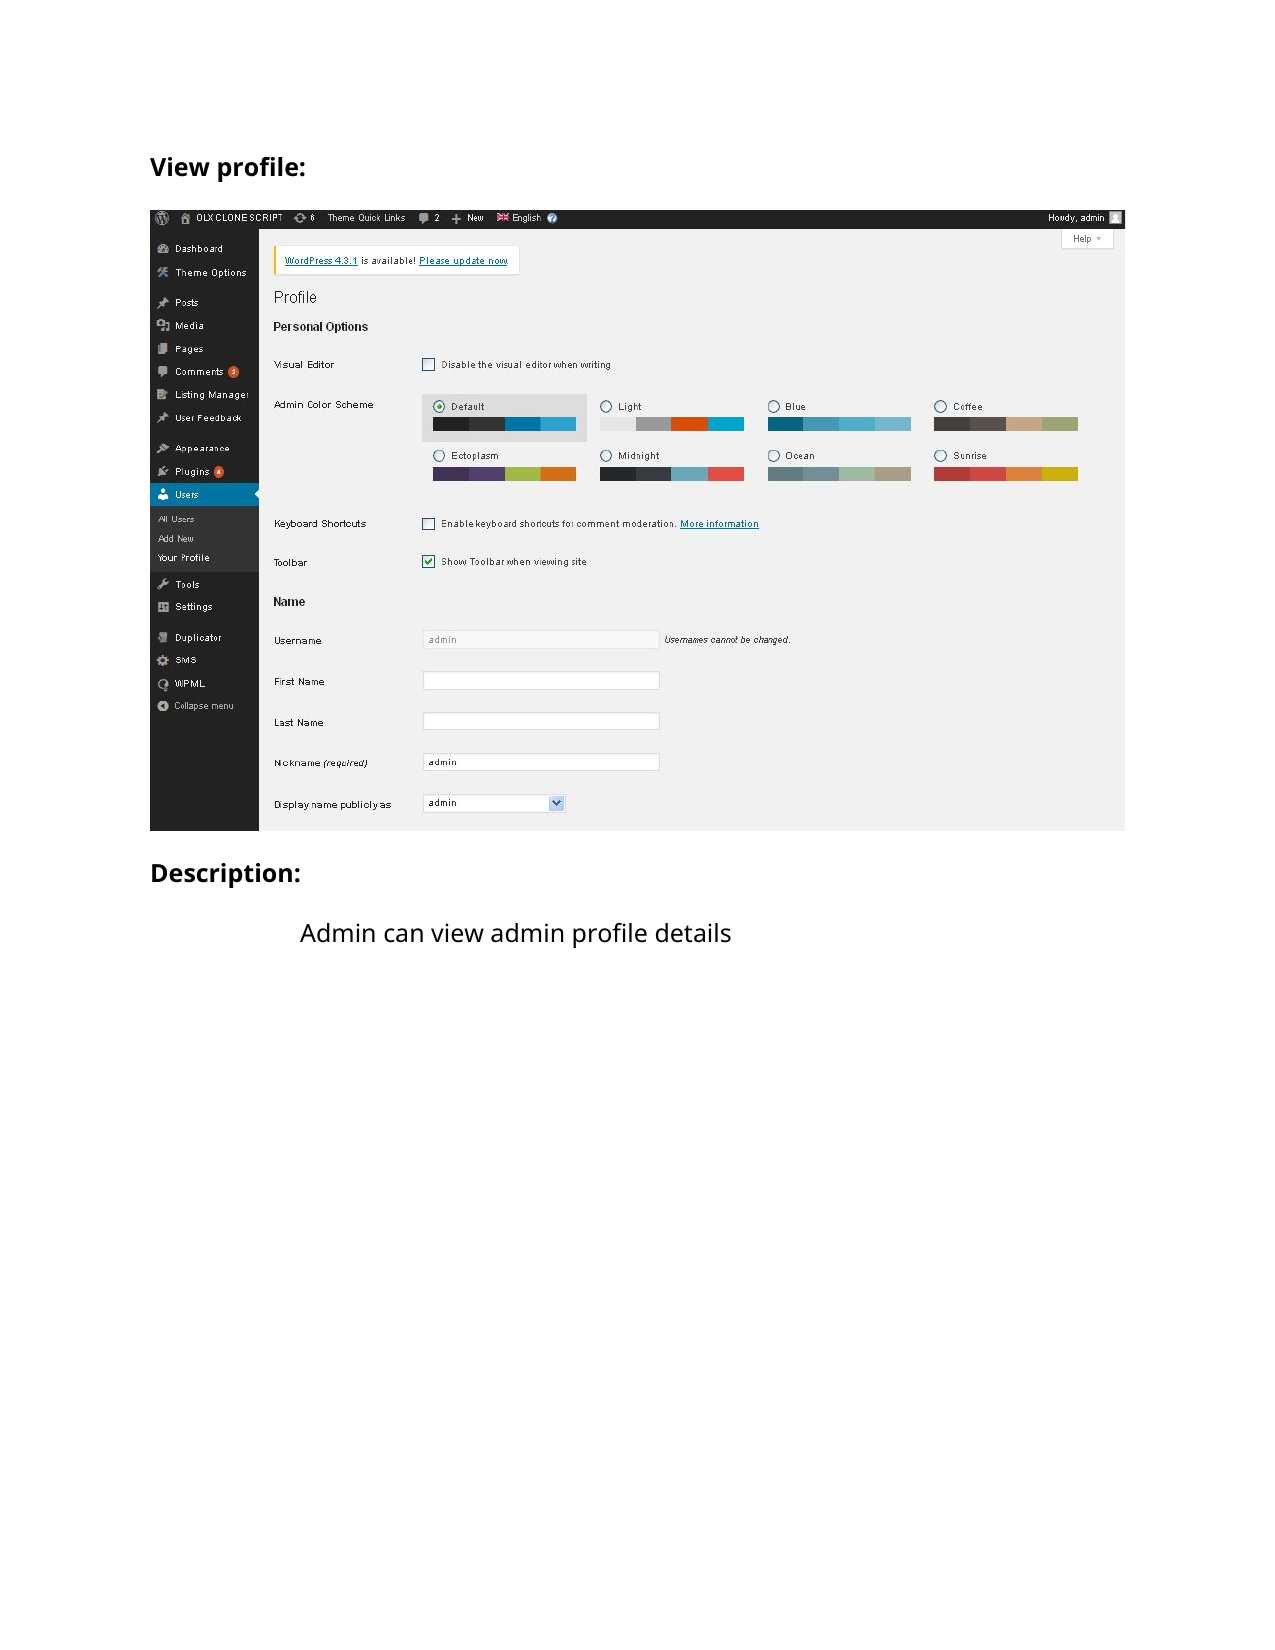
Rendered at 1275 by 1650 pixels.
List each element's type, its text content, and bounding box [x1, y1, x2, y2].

text View profile: [150, 150, 1125, 184]
picture [150, 210, 1125, 831]
picture [177, 492, 196, 498]
text Description: [150, 856, 1125, 890]
text Admin can view admin profile details [150, 916, 1125, 950]
picture [158, 489, 171, 501]
